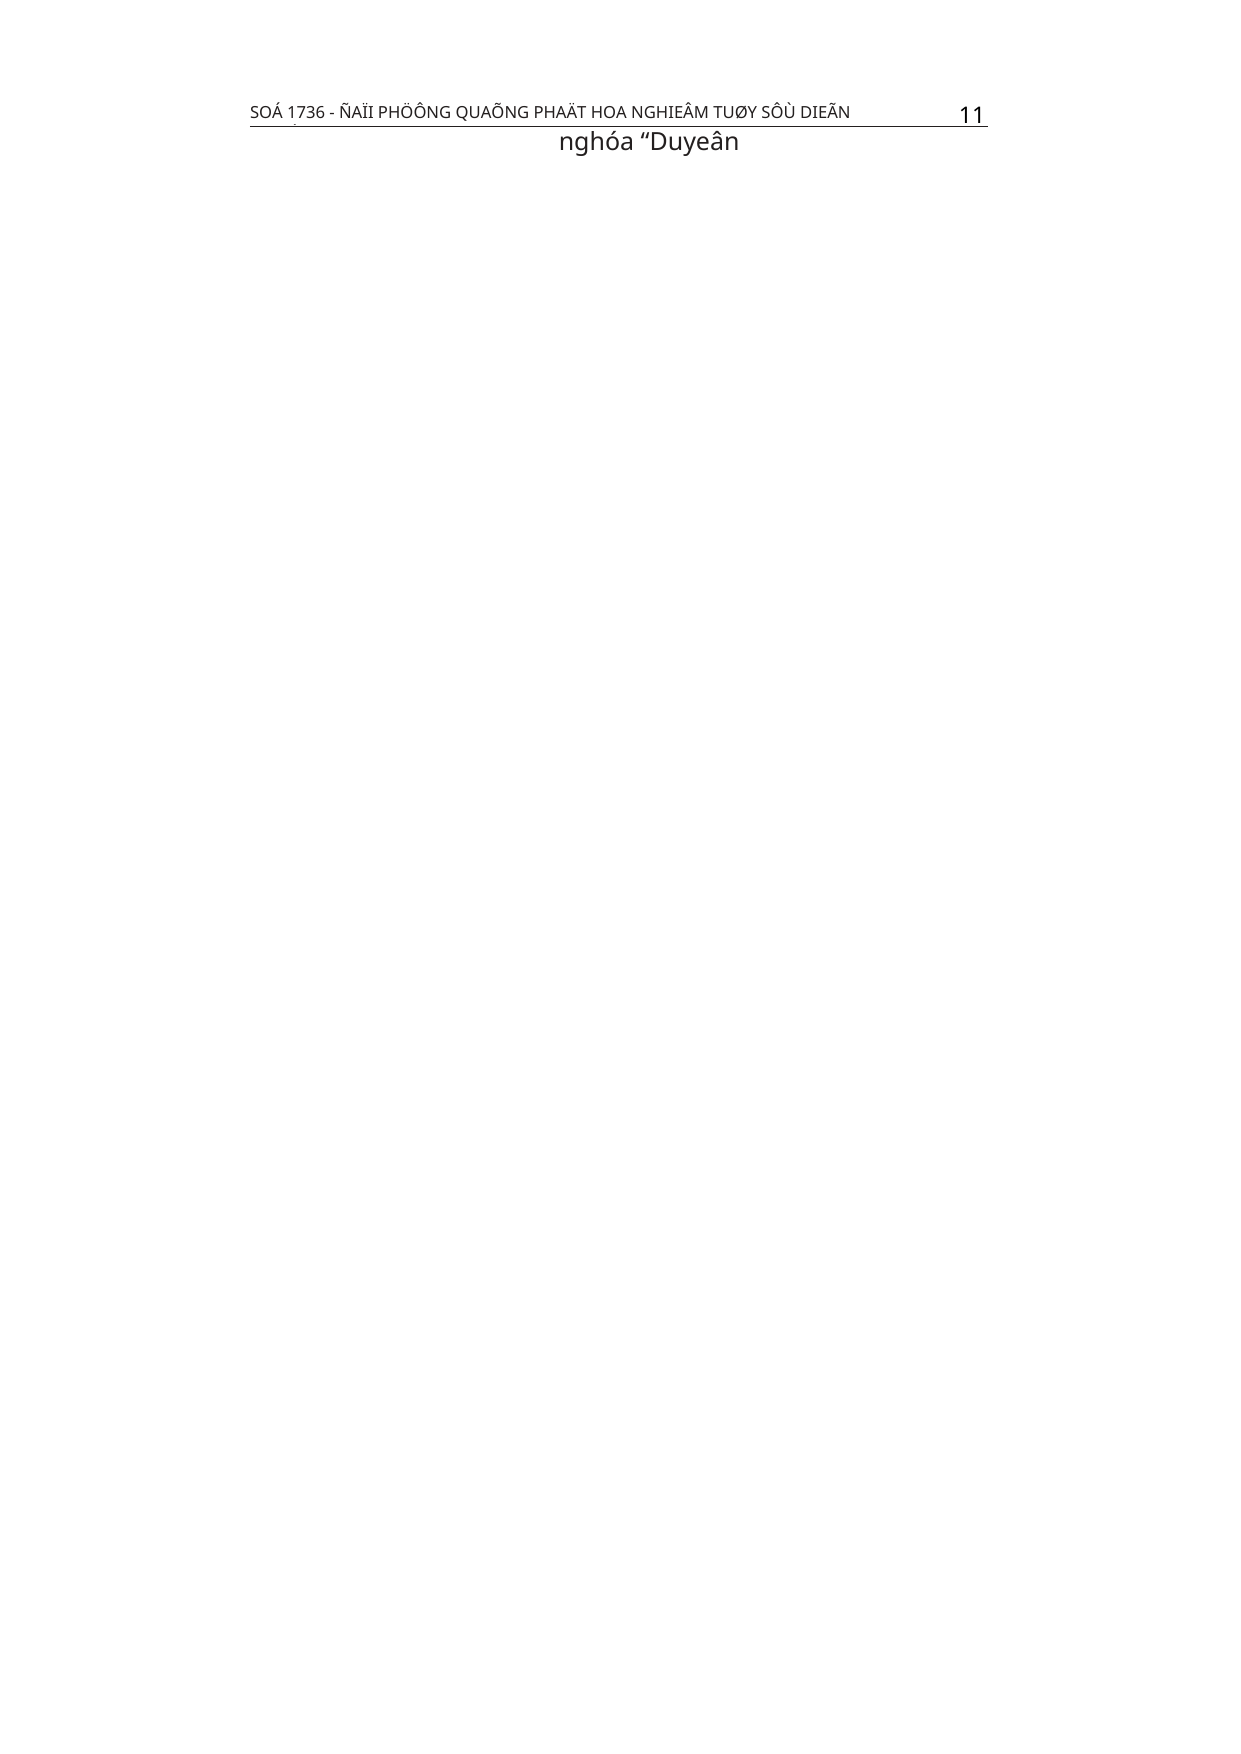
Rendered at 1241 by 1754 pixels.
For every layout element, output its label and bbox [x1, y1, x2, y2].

text [249, 125, 1049, 157]
